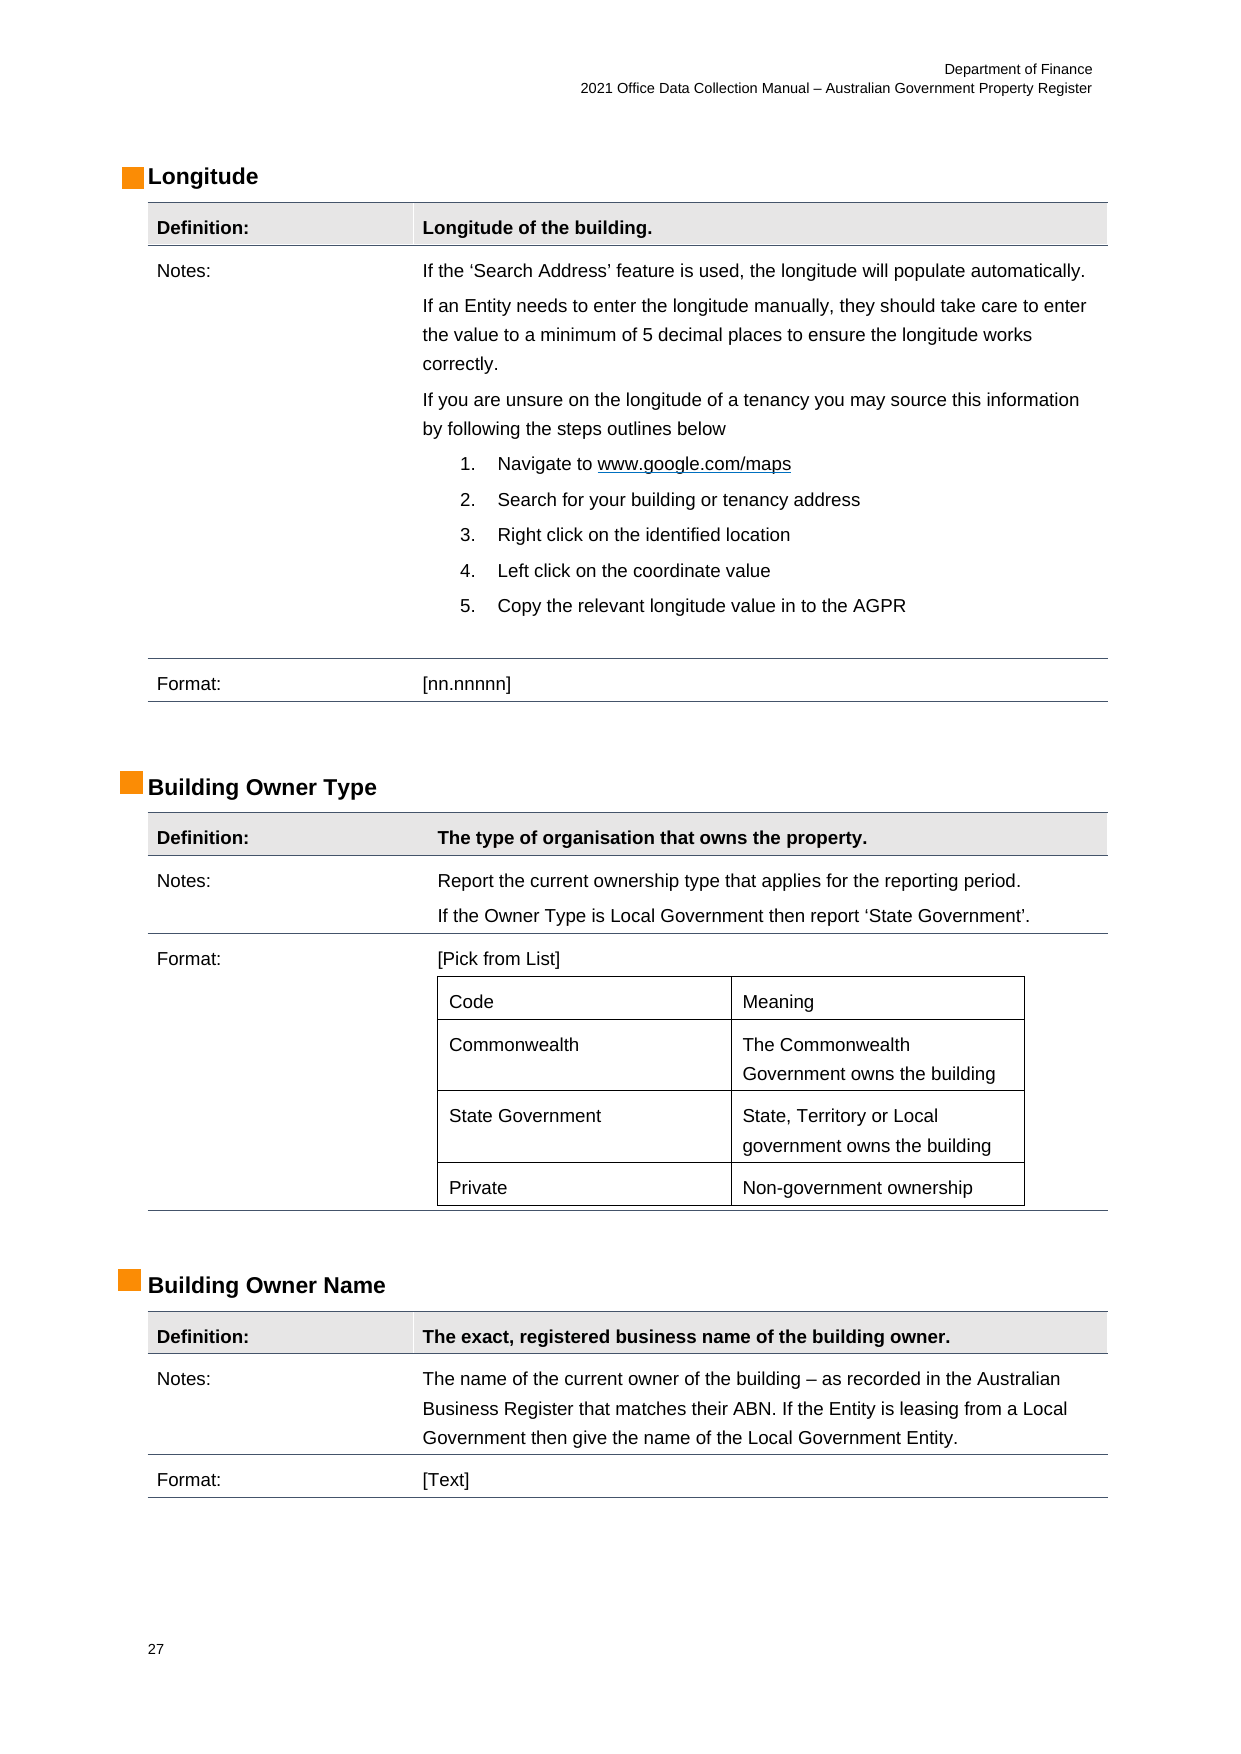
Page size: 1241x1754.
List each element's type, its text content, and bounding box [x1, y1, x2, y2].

table_cell Format: [148, 934, 428, 1209]
table_header Definition: [148, 813, 428, 855]
table_cell [Pick from List] [428, 934, 1107, 1209]
table_cell Notes: [148, 856, 428, 933]
table_cell The name of the current owner of the building – as recorded in the Australian Business Register that matches their ABN. If the Entity is leasing from a Local Government then give the name of the Local Government Entity. [414, 1354, 1107, 1454]
table_cell Notes: [148, 1354, 413, 1454]
table_header The type of organisation that owns the property. [428, 813, 1107, 855]
table_header Longitude of the building. [414, 203, 1107, 244]
table_header Definition: [148, 1312, 413, 1353]
table_cell [nn.nnnnn] [414, 659, 1107, 701]
subtitle Building Owner Type [148, 758, 1092, 800]
table_cell Report the current ownership type that applies for the reporting period. If the Owner Type is Local Government then report ‘State Government’. [428, 856, 1107, 933]
subtitle Building Owner Name [148, 1256, 1092, 1298]
subtitle Longitude [148, 148, 1092, 189]
table_cell Notes: [148, 246, 413, 658]
table_cell Format: [148, 659, 413, 701]
table_cell Format: [148, 1455, 413, 1497]
table_header The exact, registered business name of the building owner. [414, 1312, 1107, 1353]
table_cell [Text] [414, 1455, 1107, 1497]
table_cell If the ‘Search Address’ feature is used, the longitude will populate automatically. If an Entity needs to enter the longitude manually, they should take care to enter the value to a minimum of 5 decimal places to ensure the longitude works correctly. If you are unsure on the longitude of a tenancy you may source this information by following the steps outlines below Navigate to www.google.com/maps Search for your building or tenancy address Right click on the identified location Left click on the coordinate value Copy the relevant longitude value in to the AGPR [414, 246, 1107, 658]
table_header Definition: [148, 203, 413, 244]
